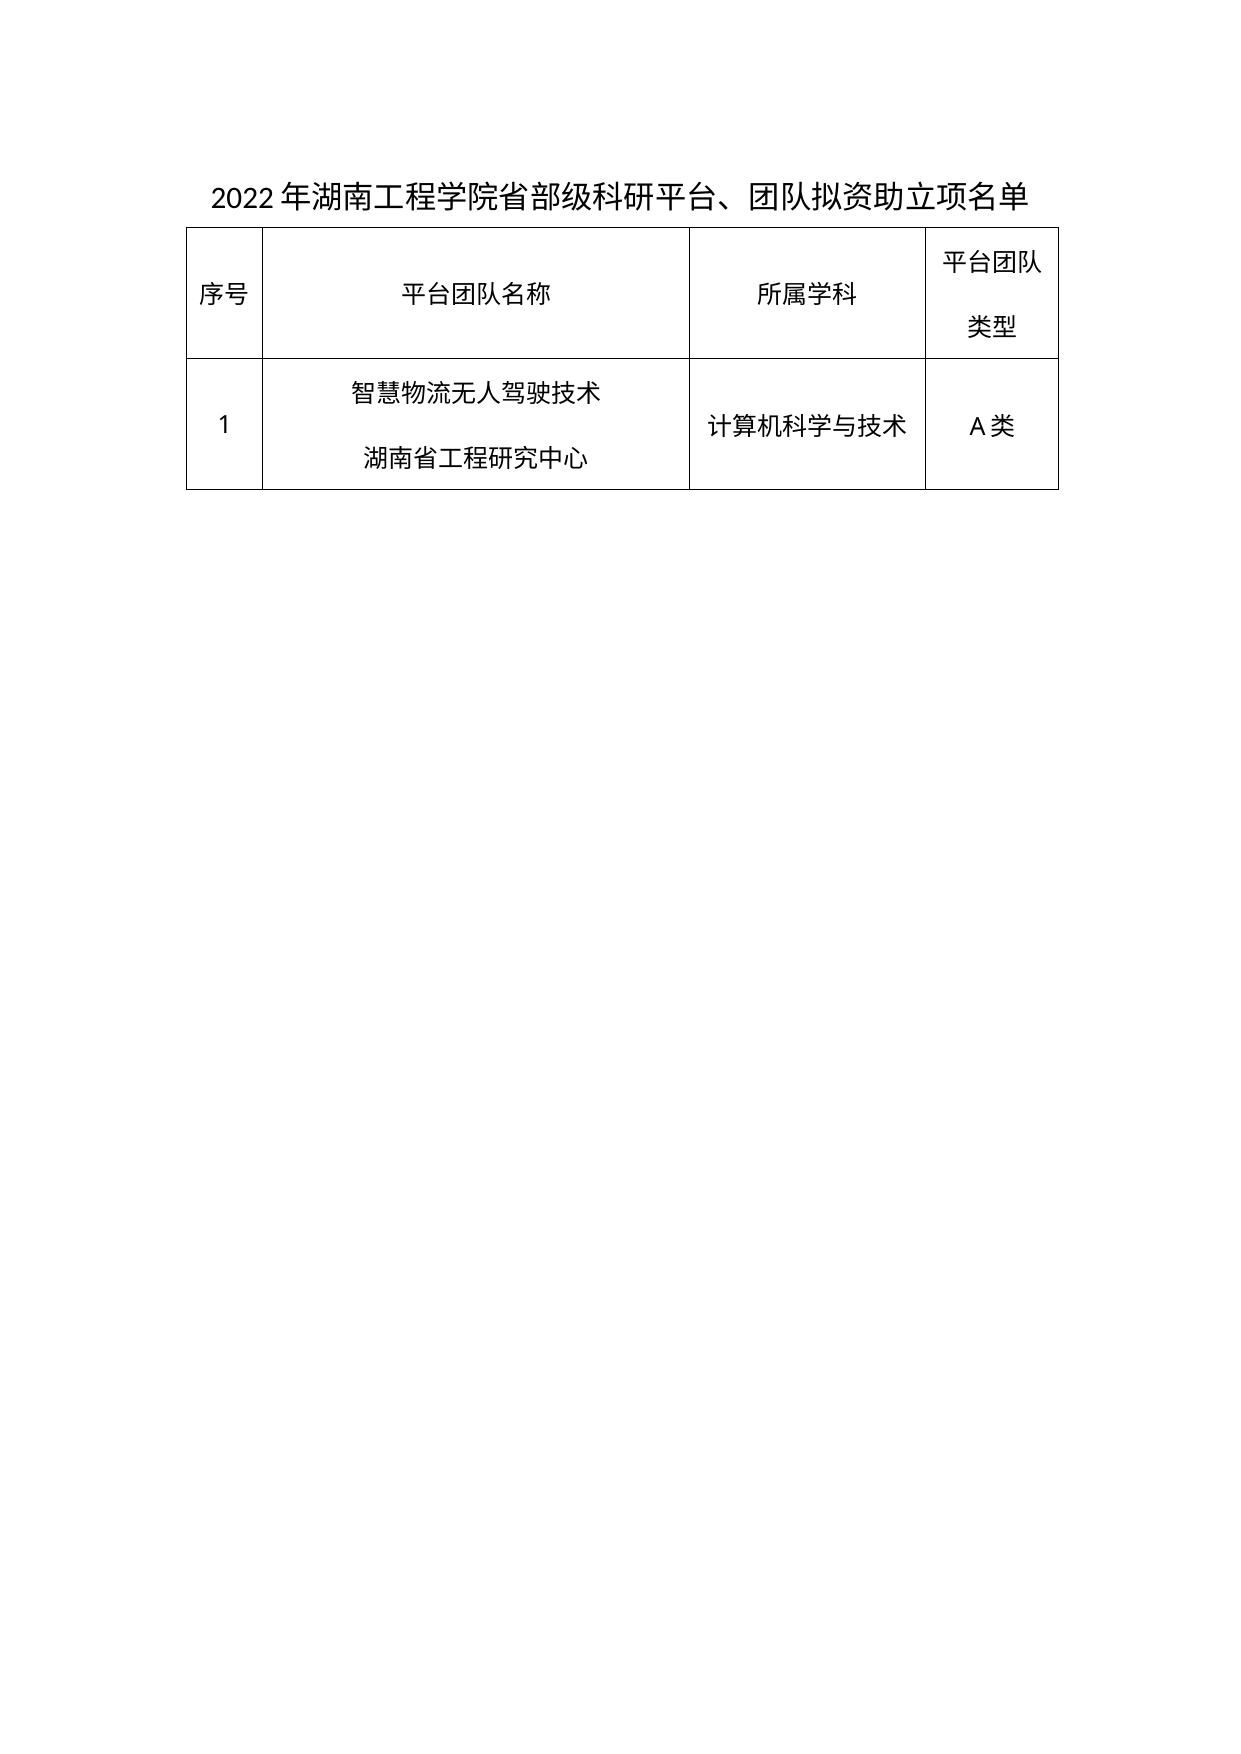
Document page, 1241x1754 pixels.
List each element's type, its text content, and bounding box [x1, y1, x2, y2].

table_header 平台团队名称 [263, 228, 689, 358]
table_cell A类 [926, 359, 1058, 489]
table_cell 计算机科学与技术 [690, 359, 925, 489]
table_cell 1 [187, 359, 262, 489]
table_header 序号 [187, 228, 262, 358]
table_header 平台团队类型 [926, 228, 1058, 358]
text 2022年湖南工程学院省部级科研平台、团队拟资助立项名单 [187, 162, 1053, 227]
table_header 所属学科 [690, 228, 925, 358]
table_cell 智慧物流无人驾驶技术 湖南省工程研究中心 [263, 359, 689, 489]
